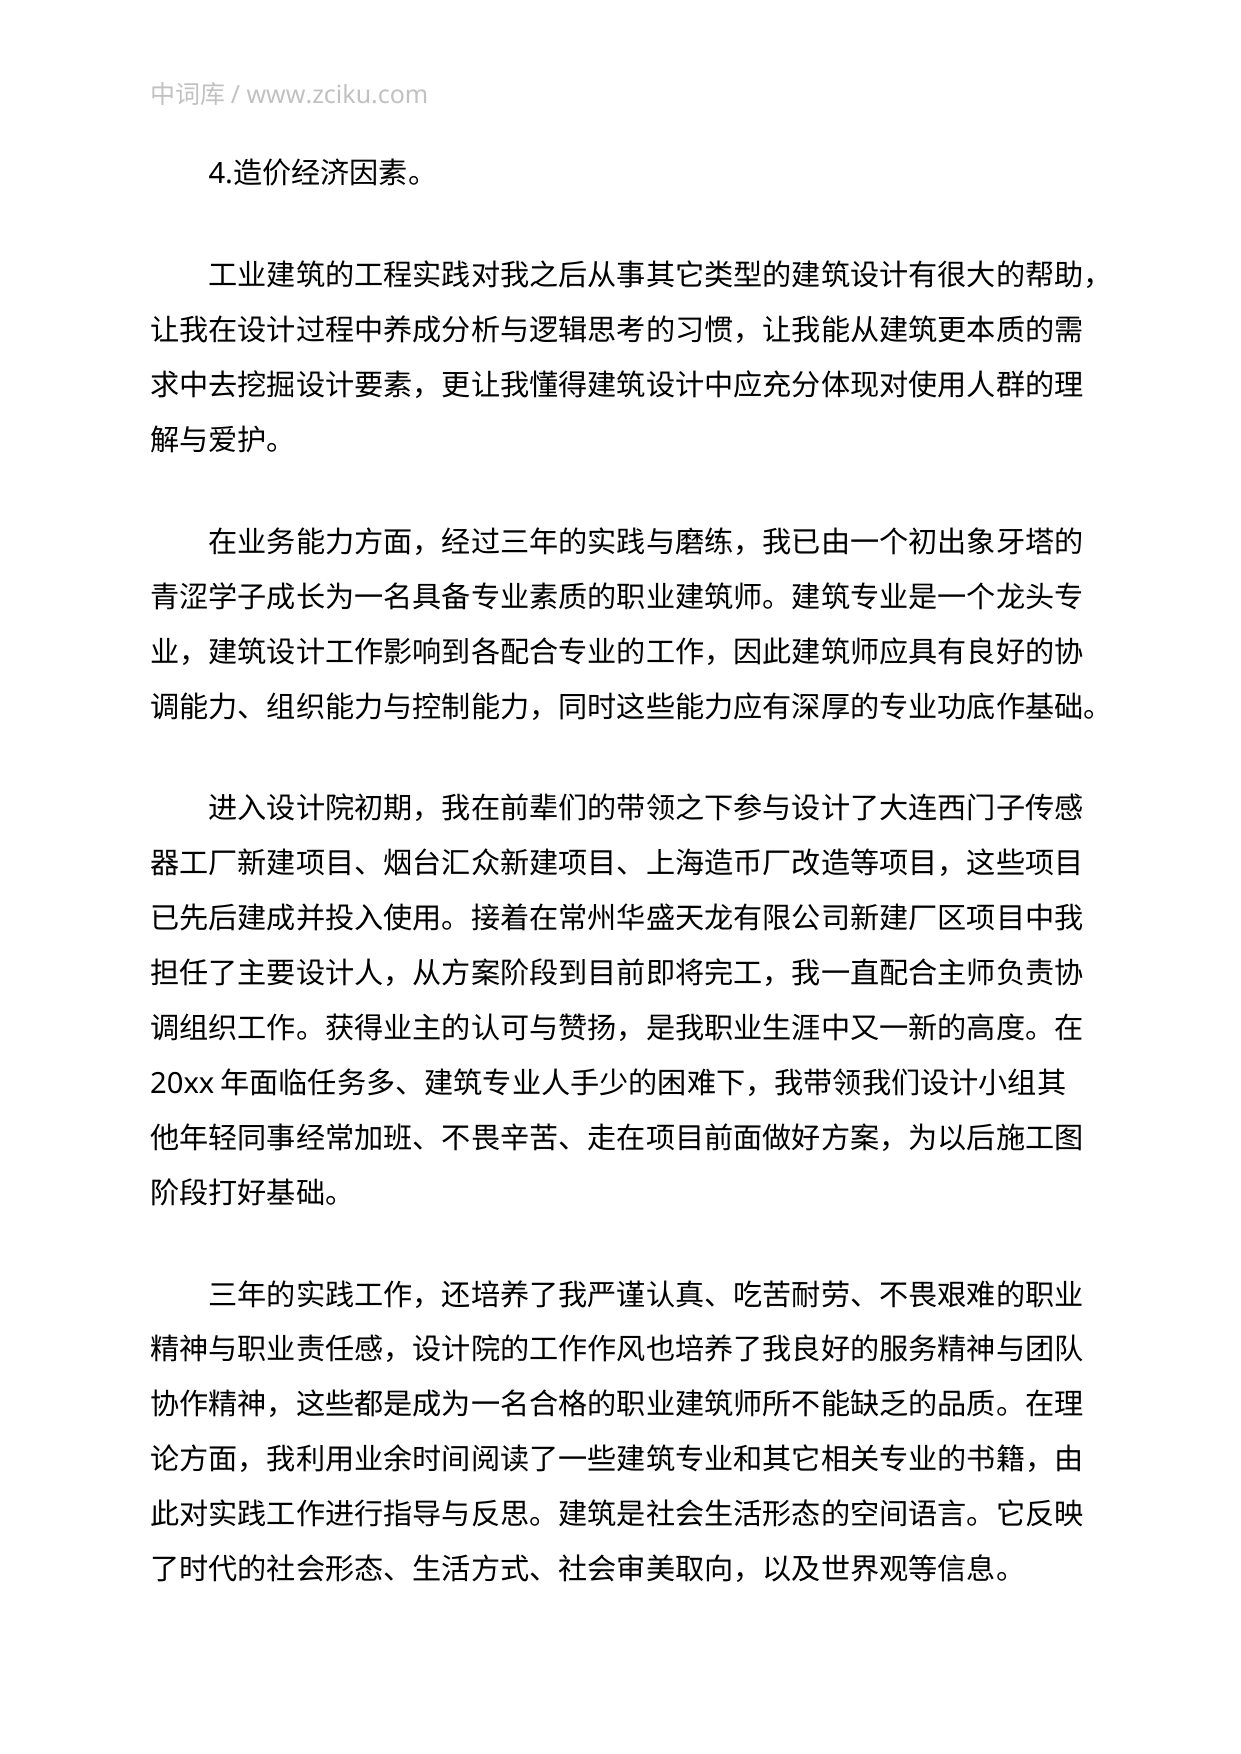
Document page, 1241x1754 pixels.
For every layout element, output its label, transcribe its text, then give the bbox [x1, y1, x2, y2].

text 进入设计院初期，我在前辈们的带领之下参与设计了大连西门子传感器工厂新建项目、烟台汇众新建项目、上海造币厂改造等项目，这些项目已先后建成并投入使用。接着在常州华盛天龙有限公司新建厂区项目中我担任了主要设计人，从方案阶段到目前即将完工，我一直配合主师负责协调组织工作。获得业主的认可与赞扬，是我职业生涯中又一新的高度。在20xx年面临任务多、建筑专业人手少的困难下，我带领我们设计小组其他年轻同事经常加班、不畏辛苦、走在项目前面做好方案，为以后施工图阶段打好基础。 [150, 785, 1090, 1212]
text 4.造价经济因素。 [150, 150, 1090, 192]
text 工业建筑的工程实践对我之后从事其它类型的建筑设计有很大的帮助，让我在设计过程中养成分析与逻辑思考的习惯，让我能从建筑更本质的需求中去挖掘设计要素，更让我懂得建筑设计中应充分体现对使用人群的理解与爱护。 [150, 252, 1090, 459]
text 三年的实践工作，还培养了我严谨认真、吃苦耐劳、不畏艰难的职业精神与职业责任感，设计院的工作作风也培养了我良好的服务精神与团队协作精神，这些都是成为一名合格的职业建筑师所不能缺乏的品质。在理论方面，我利用业余时间阅读了一些建筑专业和其它相关专业的书籍，由此对实践工作进行指导与反思。建筑是社会生活形态的空间语言。它反映了时代的社会形态、生活方式、社会审美取向，以及世界观等信息。 [150, 1271, 1090, 1588]
text 在业务能力方面，经过三年的实践与磨练，我已由一个初出象牙塔的青涩学子成长为一名具备专业素质的职业建筑师。建筑专业是一个龙头专业，建筑设计工作影响到各配合专业的工作，因此建筑师应具有良好的协调能力、组织能力与控制能力，同时这些能力应有深厚的专业功底作基础。 [150, 518, 1090, 725]
